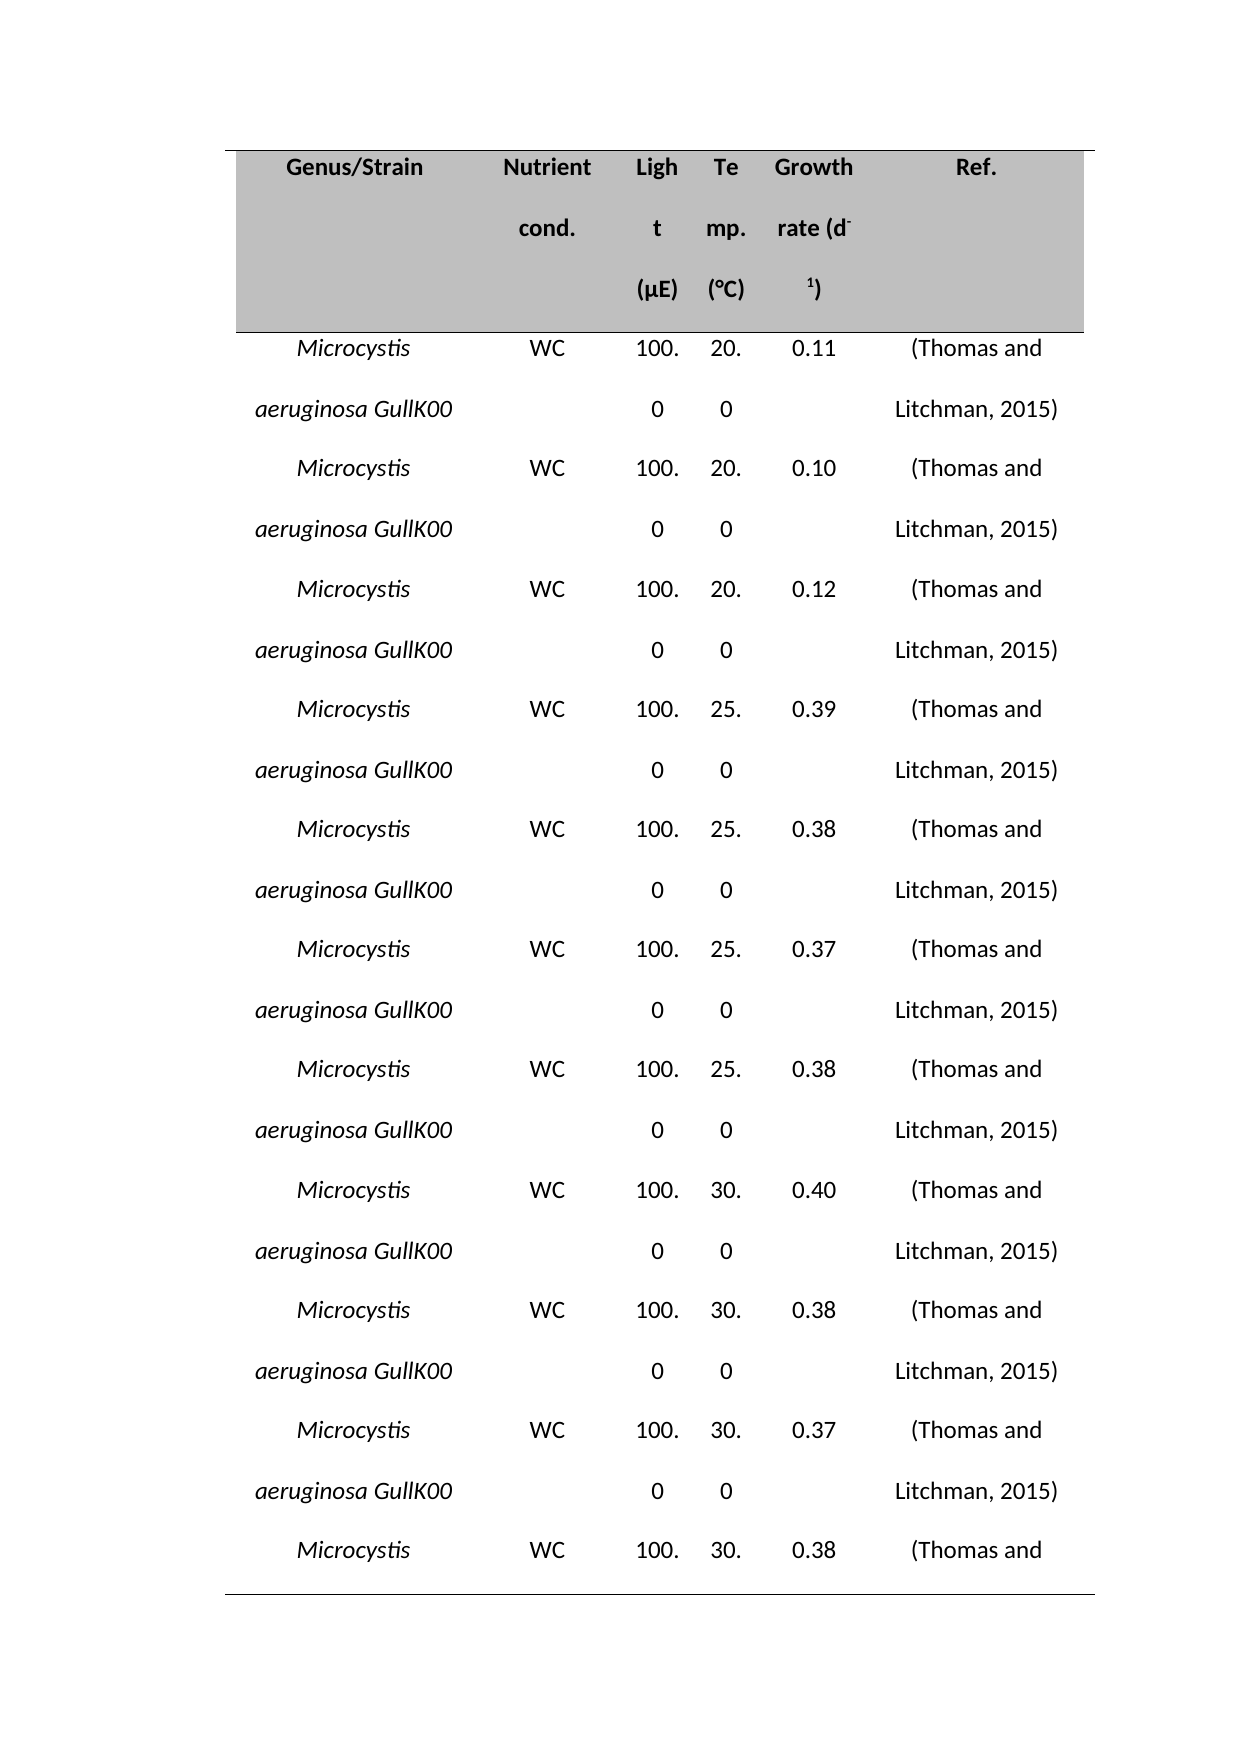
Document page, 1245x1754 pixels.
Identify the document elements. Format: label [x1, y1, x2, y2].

table_header [225, 151, 1095, 1593]
